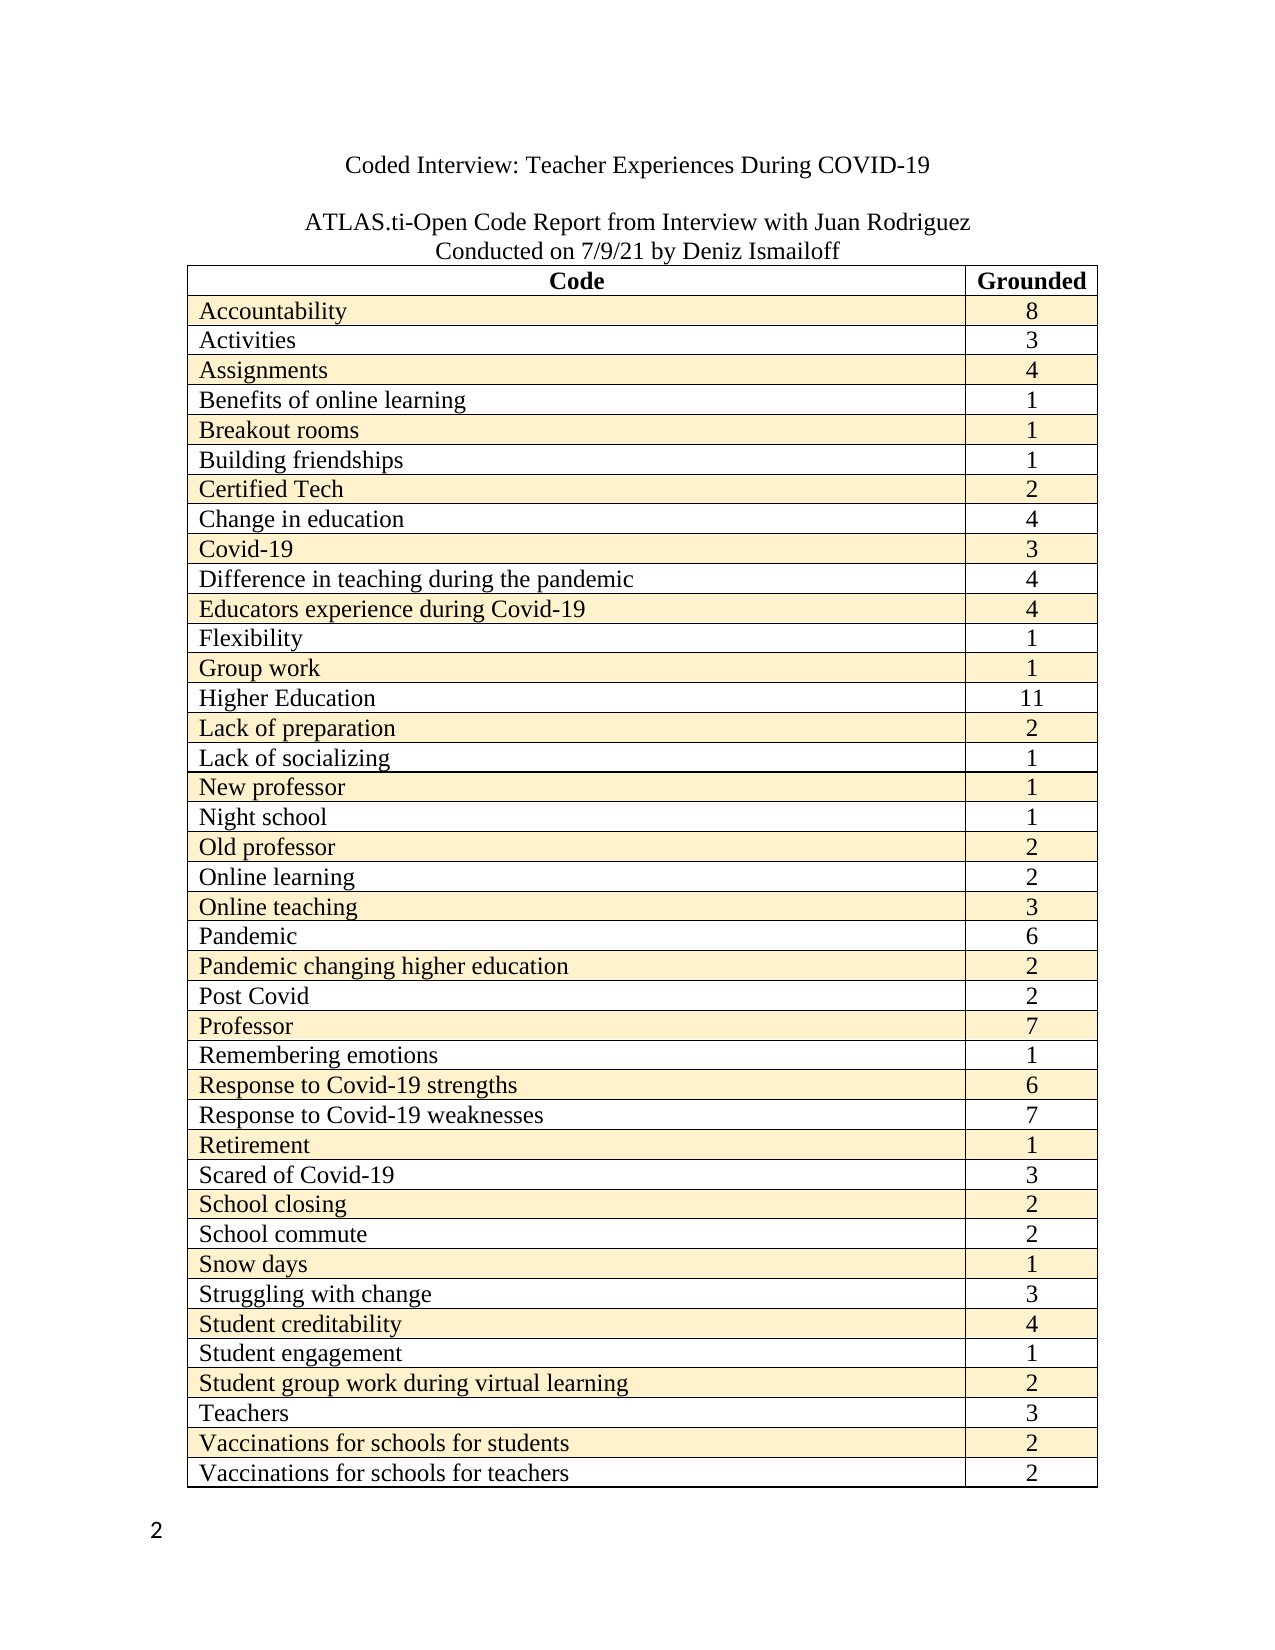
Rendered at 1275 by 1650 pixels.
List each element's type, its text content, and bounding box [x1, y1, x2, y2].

table_cell Post Covid [188, 981, 965, 1010]
table_cell Snow days [188, 1249, 965, 1278]
table_cell Covid-19 [188, 534, 965, 563]
table_cell Pandemic changing higher education [188, 951, 965, 980]
table_cell 3 [966, 1398, 1097, 1427]
table_cell Higher Education [188, 683, 965, 712]
table_cell 4 [966, 1309, 1097, 1337]
table_cell 1 [966, 385, 1097, 414]
table_cell 1 [966, 1130, 1097, 1159]
table_cell 3 [966, 534, 1097, 563]
table_cell Teachers [188, 1398, 965, 1427]
text Coded Interview: Teacher Experiences During COVID-19 [150, 150, 1125, 179]
table_cell Vaccinations for schools for teachers [188, 1458, 965, 1486]
table_cell Pandemic [188, 921, 965, 950]
table_cell Professor [188, 1011, 965, 1039]
table_cell 2 [966, 981, 1097, 1010]
table_cell Retirement [188, 1130, 965, 1159]
table_cell School closing [188, 1190, 965, 1218]
table_cell Student creditability [188, 1309, 965, 1337]
table_cell Difference in teaching during the pandemic [188, 564, 965, 593]
table_cell Response to Covid-19 strengths [188, 1070, 965, 1099]
table_cell Vaccinations for schools for students [188, 1428, 965, 1457]
table_cell 6 [966, 921, 1097, 950]
table_cell 8 [966, 296, 1097, 324]
table_cell Old professor [188, 832, 965, 861]
table_cell 1 [966, 773, 1097, 801]
table_cell 1 [966, 624, 1097, 652]
table_cell 11 [966, 683, 1097, 712]
table_cell 1 [966, 415, 1097, 444]
table_cell Educators experience during Covid-19 [188, 594, 965, 622]
table_cell 1 [966, 1339, 1097, 1367]
table_cell Struggling with change [188, 1279, 965, 1308]
table_cell 2 [966, 832, 1097, 861]
table_cell Online teaching [188, 892, 965, 920]
table_cell Night school [188, 802, 965, 831]
table_cell 3 [966, 1160, 1097, 1188]
table_cell 2 [966, 1190, 1097, 1218]
table_header Grounded [966, 266, 1097, 295]
table_cell Building friendships [188, 445, 965, 473]
table_cell Flexibility [188, 624, 965, 652]
table_cell Benefits of online learning [188, 385, 965, 414]
table_cell Lack of preparation [188, 713, 965, 742]
table_cell 1 [966, 1249, 1097, 1278]
table_cell 1 [966, 802, 1097, 831]
table_cell Activities [188, 326, 965, 354]
table_cell Accountability [188, 296, 965, 324]
table_cell Student group work during virtual learning [188, 1368, 965, 1397]
table_cell Remembering emotions [188, 1041, 965, 1069]
table_cell Certified Tech [188, 475, 965, 503]
table_cell Change in education [188, 504, 965, 533]
table_cell Assignments [188, 355, 965, 384]
table_cell Breakout rooms [188, 415, 965, 444]
table_cell 2 [966, 1458, 1097, 1486]
table_cell Lack of socializing [188, 743, 965, 771]
table_cell 1 [966, 445, 1097, 473]
table_cell 3 [966, 892, 1097, 920]
table_cell 4 [966, 594, 1097, 622]
table_cell 7 [966, 1100, 1097, 1129]
table_cell 3 [966, 326, 1097, 354]
table_cell New professor [188, 773, 965, 801]
table_cell 2 [966, 1368, 1097, 1397]
table_cell 4 [966, 504, 1097, 533]
table_cell 1 [966, 1041, 1097, 1069]
table_cell 3 [966, 1279, 1097, 1308]
table_cell Student engagement [188, 1339, 965, 1367]
table_cell Group work [188, 653, 965, 682]
table_cell Scared of Covid-19 [188, 1160, 965, 1188]
table_cell 6 [966, 1070, 1097, 1099]
table_cell 2 [966, 713, 1097, 742]
table_cell School commute [188, 1219, 965, 1248]
table_header Code [188, 266, 965, 295]
table_cell Online learning [188, 862, 965, 891]
table_cell 4 [966, 355, 1097, 384]
table_cell 1 [966, 653, 1097, 682]
table_cell 2 [966, 862, 1097, 891]
table_cell 2 [966, 475, 1097, 503]
table_cell 7 [966, 1011, 1097, 1039]
table_cell 2 [966, 951, 1097, 980]
text ATLAS.ti-Open Code Report from Interview with Juan Rodriguez [150, 207, 1125, 236]
text Conducted on 7/9/21 by Deniz Ismailoff [150, 236, 1125, 265]
table_cell Response to Covid-19 weaknesses [188, 1100, 965, 1129]
table_cell 2 [966, 1428, 1097, 1457]
table_cell 4 [966, 564, 1097, 593]
table_cell 2 [966, 1219, 1097, 1248]
table_cell 1 [966, 743, 1097, 771]
